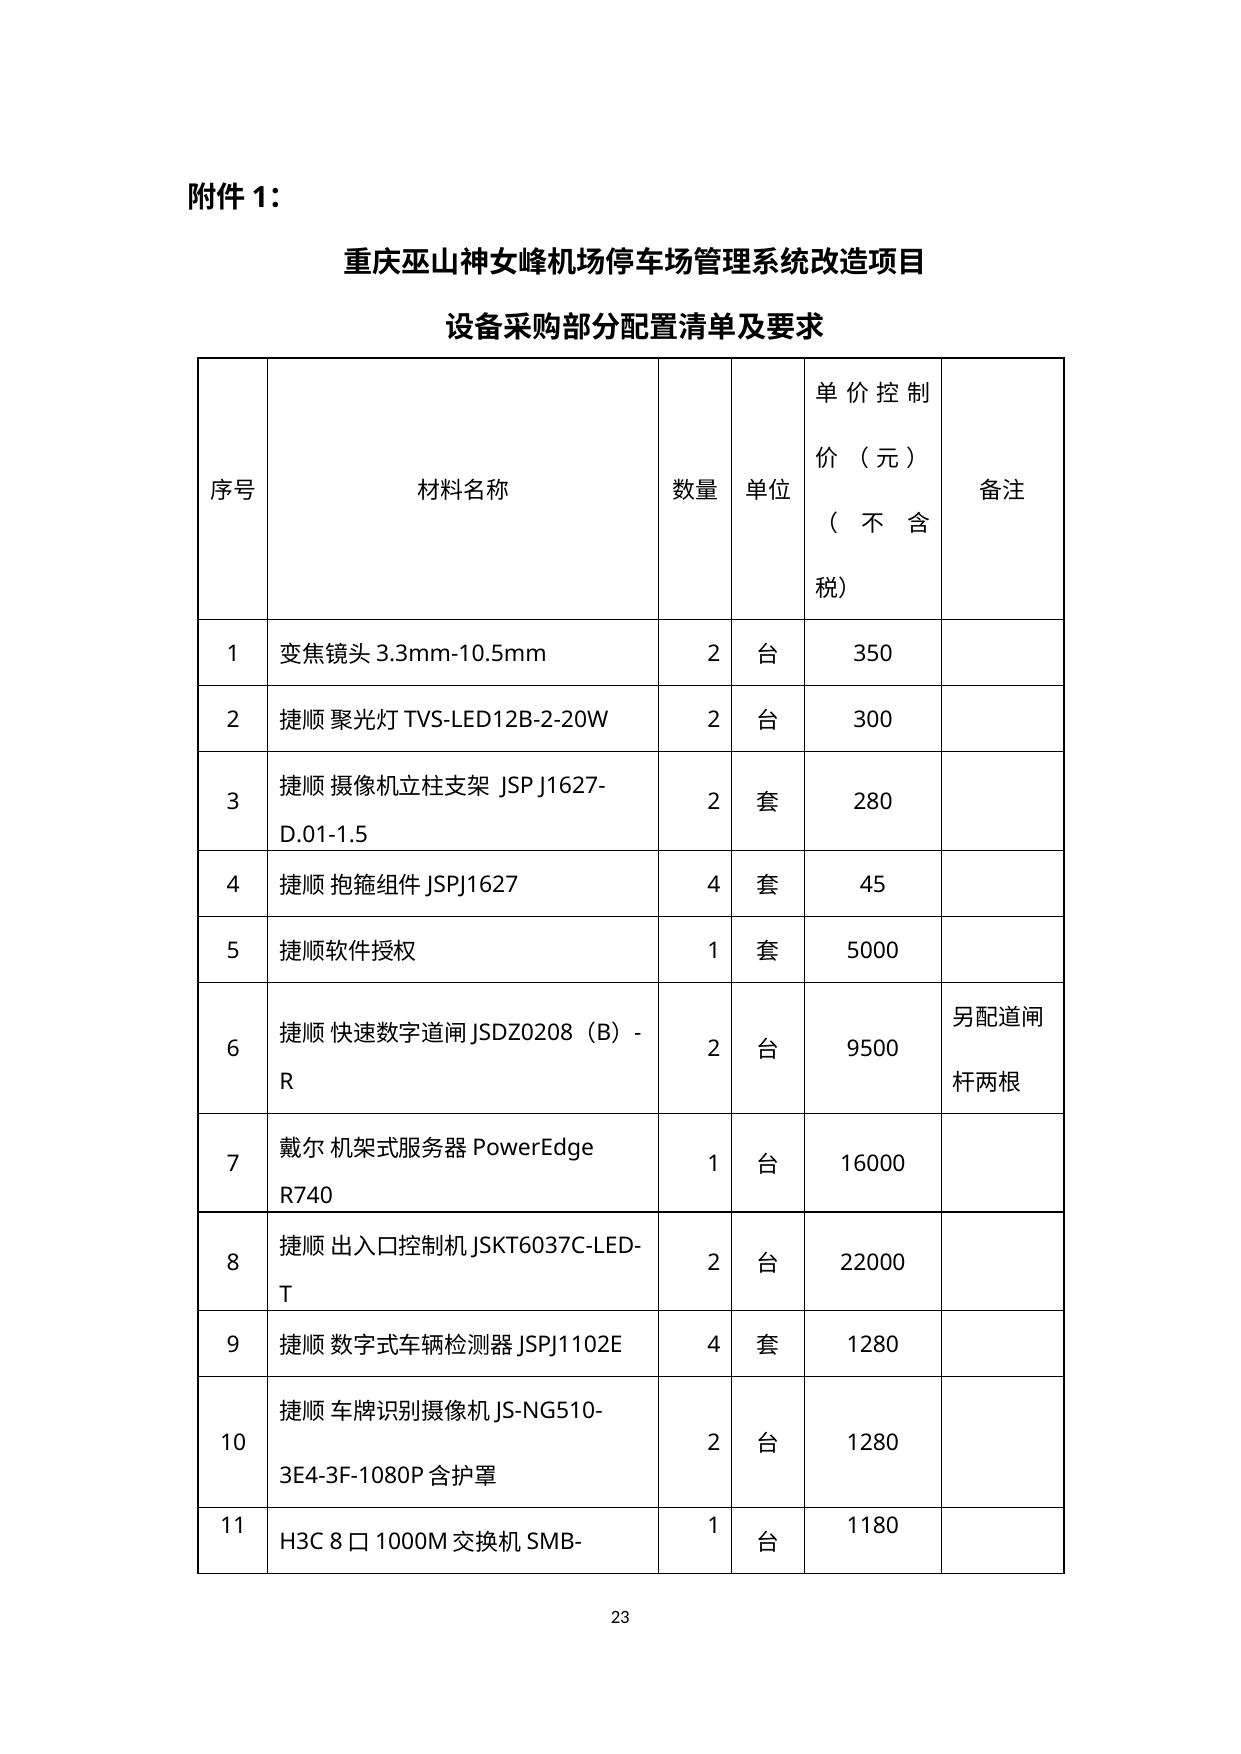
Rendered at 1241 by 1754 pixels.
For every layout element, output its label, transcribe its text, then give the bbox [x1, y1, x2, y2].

table_cell 2 [659, 1377, 731, 1507]
table_cell 16000 [805, 1114, 941, 1211]
table_cell 3 [199, 752, 267, 850]
table_header 序号 [199, 359, 267, 619]
table_cell 捷顺 出入口控制机 JSKT6037C-LED-T [268, 1213, 658, 1310]
table_cell 捷顺 聚光灯 TVS-LED12B-2-20W [268, 686, 658, 751]
table_cell 350 [805, 620, 941, 685]
table_header 数量 [659, 359, 731, 619]
table_cell 11 [199, 1508, 267, 1573]
table_cell 280 [805, 752, 941, 850]
table_cell 1280 [805, 1311, 941, 1376]
table_header 备注 [942, 359, 1063, 619]
table_cell 套 [732, 1311, 804, 1376]
table_cell 8 [199, 1213, 267, 1310]
table_cell 2 [659, 983, 731, 1113]
table_cell 台 [732, 1508, 804, 1573]
table_cell [942, 752, 1063, 850]
table_header 单价控制价（元）（不含税） [805, 359, 941, 619]
table_cell 9500 [805, 983, 941, 1113]
table_cell 套 [732, 851, 804, 916]
table_cell 1 [659, 917, 731, 982]
table_cell 1180 [805, 1508, 941, 1573]
table_cell 4 [659, 851, 731, 916]
table_cell 台 [732, 983, 804, 1113]
text 设备采购部分配置清单及要求 [187, 292, 1053, 357]
table_cell 9 [199, 1311, 267, 1376]
table_cell [942, 620, 1063, 685]
table_cell 4 [199, 851, 267, 916]
table_cell 2 [659, 686, 731, 751]
table_cell 6 [199, 983, 267, 1113]
table_cell 2 [659, 752, 731, 850]
table_cell 台 [732, 1377, 804, 1507]
table_cell [942, 1213, 1063, 1310]
table_cell [942, 1311, 1063, 1376]
table_cell 5000 [805, 917, 941, 982]
table_header 材料名称 [268, 359, 658, 619]
table_cell 7 [199, 1114, 267, 1211]
table_cell 捷顺 数字式车辆检测器 JSPJ1102E [268, 1311, 658, 1376]
table_cell 1 [659, 1508, 731, 1573]
table_cell [942, 1114, 1063, 1211]
table_cell 10 [199, 1377, 267, 1507]
table_cell 2 [659, 1213, 731, 1310]
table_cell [268, 1508, 658, 1573]
table_cell 2 [659, 620, 731, 685]
table_cell 5 [199, 917, 267, 982]
table_cell 台 [732, 686, 804, 751]
table_cell 2 [199, 686, 267, 751]
table_cell 捷顺 快速数字道闸JSDZ0208（B）-R [268, 983, 658, 1113]
text 重庆巫山神女峰机场停车场管理系统改造项目 [187, 227, 1053, 292]
table_cell 1 [659, 1114, 731, 1211]
table_cell 捷顺 抱箍组件 JSPJ1627 [268, 851, 658, 916]
table_header 单位 [732, 359, 804, 619]
table_cell 捷顺 车牌识别摄像机 JS-NG510-3E4-3F-1080P含护罩 [268, 1377, 658, 1507]
table_cell 台 [732, 620, 804, 685]
table_cell 捷顺 摄像机立柱支架 JSP J1627-D.01-1.5 [268, 752, 658, 850]
table_cell 套 [732, 752, 804, 850]
table_cell 变焦镜头 3.3mm-10.5mm [268, 620, 658, 685]
table_cell [942, 1377, 1063, 1507]
table_cell [942, 851, 1063, 916]
table_cell 台 [732, 1213, 804, 1310]
table_cell 300 [805, 686, 941, 751]
table_cell 戴尔 机架式服务器PowerEdge R740 [268, 1114, 658, 1211]
table_cell 台 [732, 1114, 804, 1211]
table_cell [942, 1508, 1063, 1573]
table_cell 捷顺软件授权 [268, 917, 658, 982]
text 附件1： [187, 162, 1053, 227]
table_cell 1280 [805, 1377, 941, 1507]
table_cell 45 [805, 851, 941, 916]
table_cell 套 [732, 917, 804, 982]
table_cell 另配道闸杆两根 [942, 983, 1063, 1113]
table_cell 4 [659, 1311, 731, 1376]
table_cell 22000 [805, 1213, 941, 1310]
table_cell [942, 686, 1063, 751]
table_cell 1 [199, 620, 267, 685]
table_cell [942, 917, 1063, 982]
